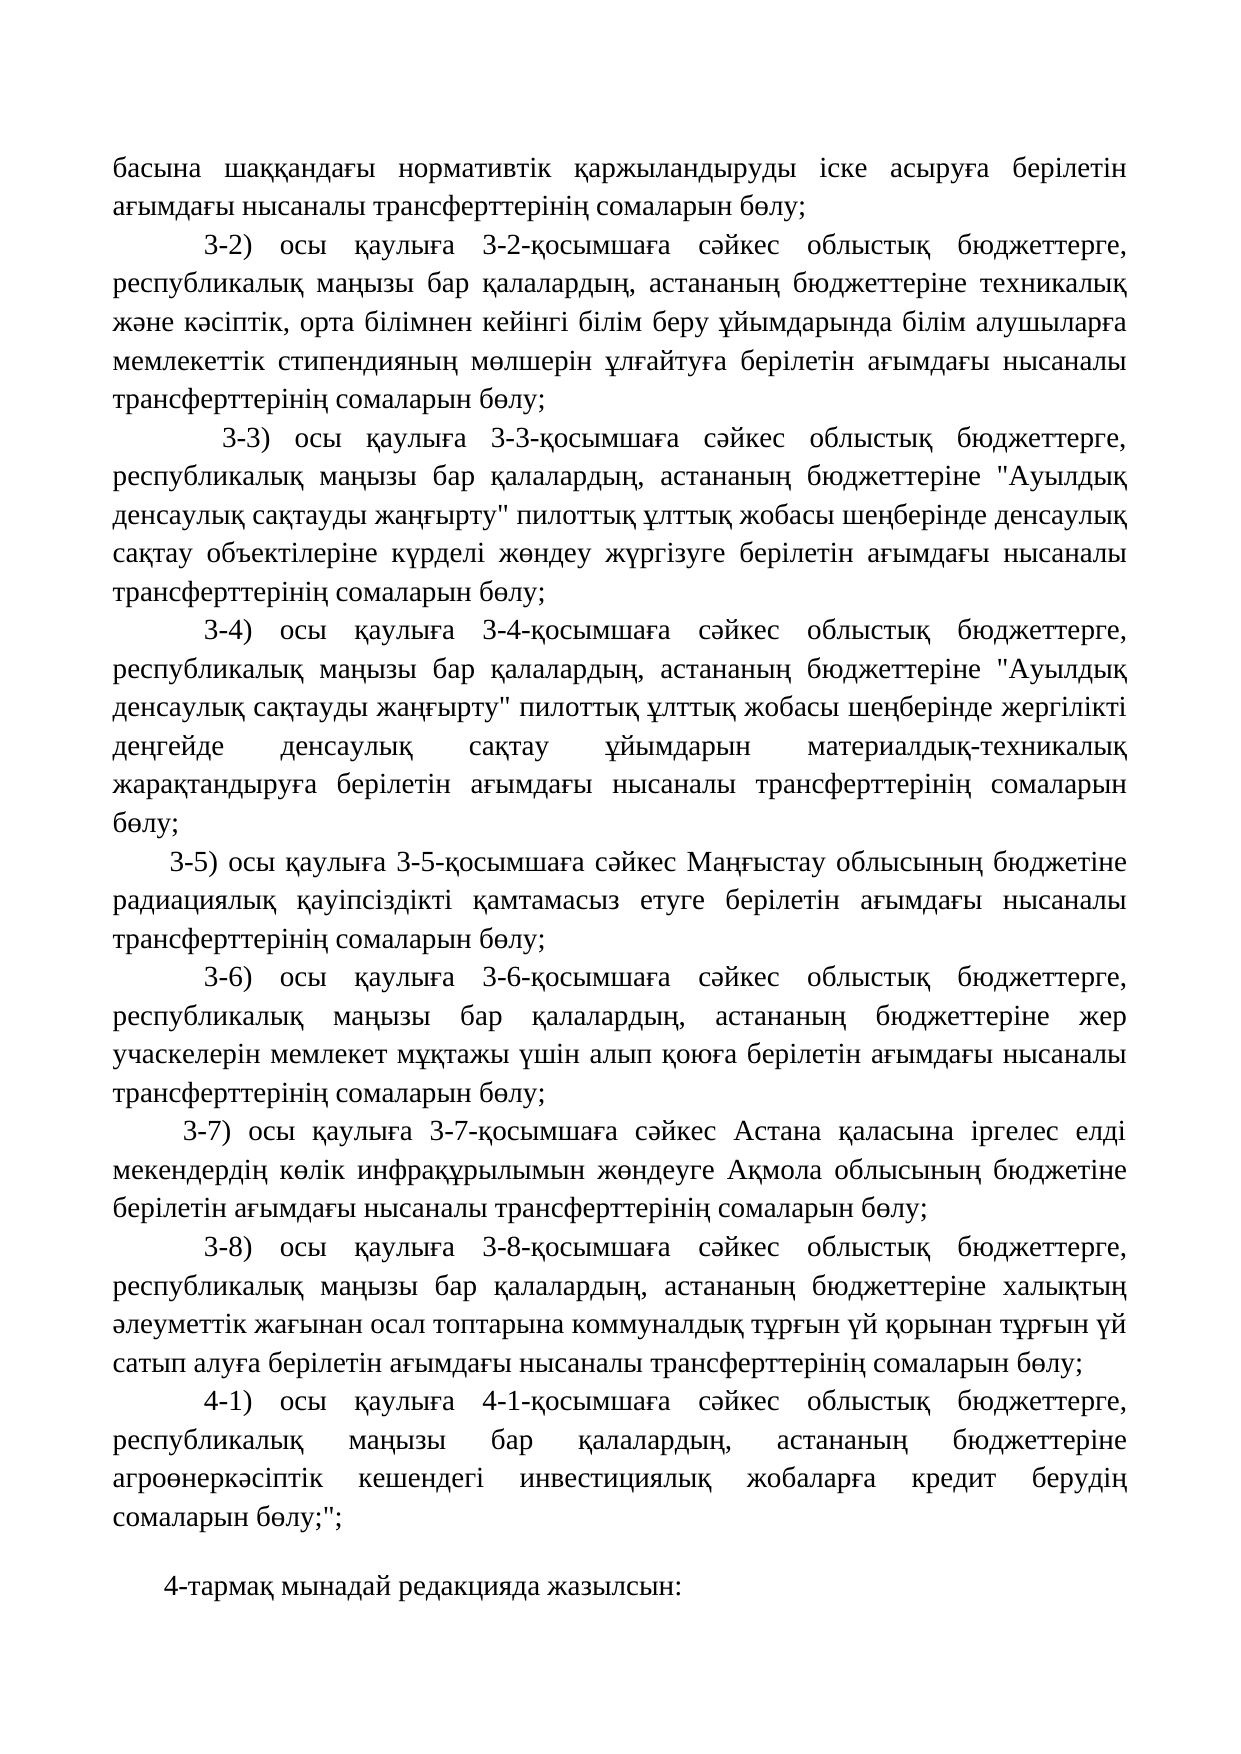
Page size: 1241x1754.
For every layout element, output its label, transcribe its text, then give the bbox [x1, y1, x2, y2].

text 4-тармақ мынадай редакцияда жазылсын: [112, 1568, 1128, 1601]
text 3-3) осы қаулыға 3-3-қосымшаға сәйкес облыстық бюджеттерге, республикалық маңызы бар қалалардың, астананың бюджеттеріне "Ауылдық денсаулық сақтауды жаңғырту" пилоттық ұлттық жобасы шеңберінде денсаулық сақтау объектілеріне күрделі жөндеу жүргізуге берілетін ағымдағы нысаналы трансферттерінің сомаларын бөлу; [112, 420, 1128, 607]
text 3-7) осы қаулыға 3-7-қосымшаға сәйкес Астана қаласына іргелес елді мекендердің көлік инфрақұрылымын жөндеуге Ақмола облысының бюджетіне берілетін ағымдағы нысаналы трансферттерінің сомаларын бөлу; [112, 1113, 1128, 1224]
text 3-4) осы қаулыға 3-4-қосымшаға сәйкес облыстық бюджеттерге, республикалық маңызы бар қалалардың, астананың бюджеттеріне "Ауылдық денсаулық сақтауды жаңғырту" пилоттық ұлттық жобасы шеңберінде жергілікті деңгейде денсаулық сақтау ұйымдарын материалдық-техникалық жарақтандыруға берілетін ағымдағы нысаналы трансферттерінің сомаларын бөлу; [112, 612, 1128, 839]
text 3-8) осы қаулыға 3-8-қосымшаға сәйкес облыстық бюджеттерге, республикалық маңызы бар қалалардың, астананың бюджеттеріне халықтың әлеуметтік жағынан осал топтарына коммуналдық тұрғын үй қорынан тұрғын үй сатып алуға берілетін ағымдағы нысаналы трансферттерінің сомаларын бөлу; [112, 1229, 1128, 1378]
text 4-1) осы қаулыға 4-1-қосымшаға сәйкес облыстық бюджеттерге, республикалық маңызы бар қалалардың, астананың бюджеттеріне агроөнеркәсіптік кешендегі инвестициялық жобаларға кредит берудің сомаларын бөлу;"; [112, 1383, 1128, 1532]
text 3-6) осы қаулыға 3-6-қосымшаға сәйкес облыстық бюджеттерге, республикалық маңызы бар қалалардың, астананың бюджеттеріне жер учаскелерін мемлекет мұқтажы үшін алып қоюға берілетін ағымдағы нысаналы трансферттерінің сомаларын бөлу; [112, 959, 1128, 1108]
text 3-5) осы қаулыға 3-5-қосымшаға сәйкес Маңғыстау облысының бюджетіне радиациялық қауіпсіздікті қамтамасыз етуге берілетін ағымдағы нысаналы трансферттерінің сомаларын бөлу; [112, 844, 1128, 954]
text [112, 150, 1128, 222]
text 3-2) осы қаулыға 3-2-қосымшаға сәйкес облыстық бюджеттерге, республикалық маңызы бар қалалардың, астананың бюджеттеріне техникалық және кәсіптік, орта білімнен кейінгі білім беру ұйымдарында білім алушыларға мемлекеттік стипендияның мөлшерін ұлғайтуға берілетін ағымдағы нысаналы трансферттерінің сомаларын бөлу; [112, 227, 1128, 415]
